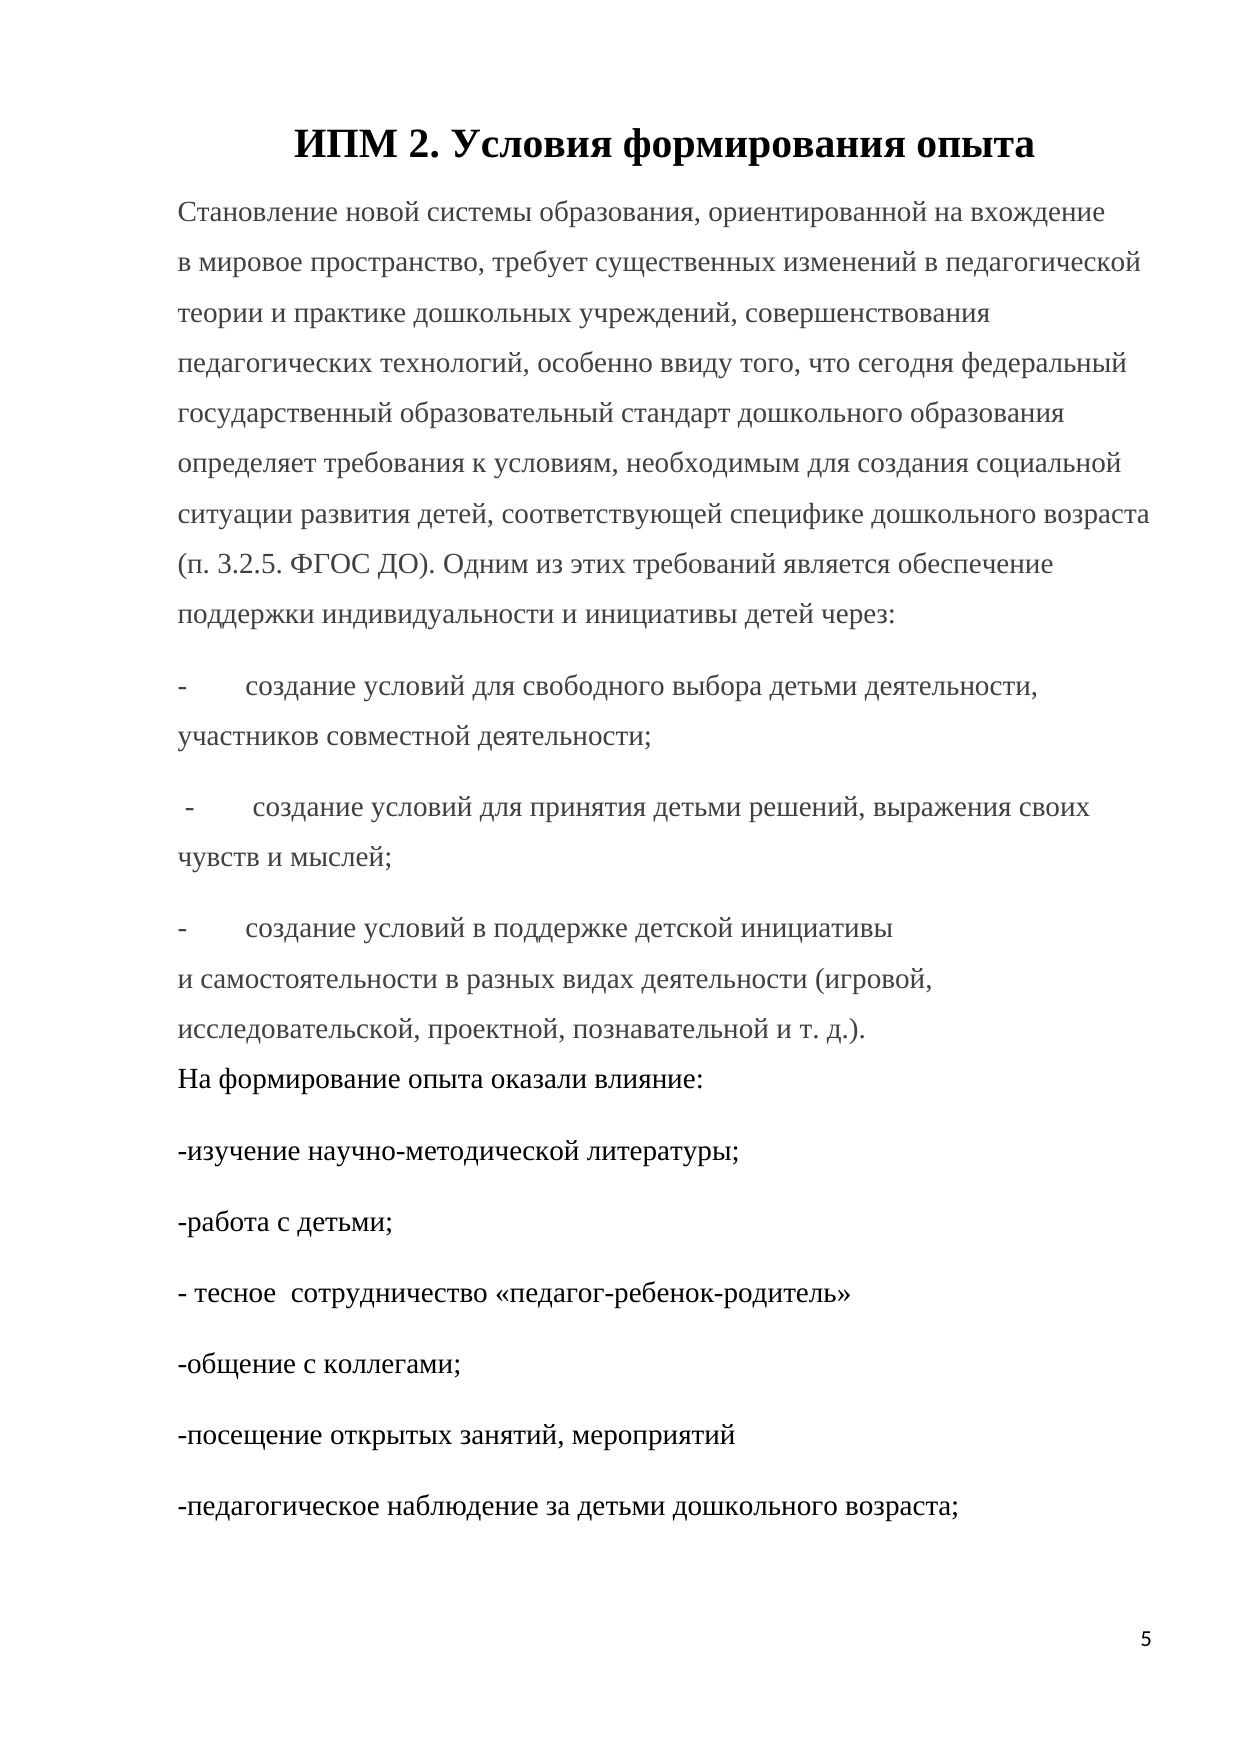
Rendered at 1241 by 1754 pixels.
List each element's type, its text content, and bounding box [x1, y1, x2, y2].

text -изучение научно-методической литературы; [177, 1133, 1152, 1166]
text - создание условий в поддержке детской инициативы и самостоятельности в разных видах деятельности (игровой, исследовательской, проектной, познавательной и т. д.). На формирование опыта оказали влияние: [177, 911, 1152, 1095]
text Становление новой системы образования, ориентированной на вхождение в мировое пространство, требует существенных изменений в педагогической теории и практике дошкольных учреждений, совершенствования педагогических технологий, особенно ввиду того, что сегодня федеральный государственный образовательный стандарт дошкольного образования определяет требования к условиям, необходимым для создания социальной ситуации развития детей, соответствующей специфике дошкольного возраста (п. 3.2.5. ФГОС ДО). Одним из этих требований является обеспечение поддержки индивидуальности и инициативы детей через: [177, 194, 1152, 630]
text - тесное сотрудничество «педагог-ребенок-родитель» [177, 1275, 1152, 1308]
text - создание условий для свободного выбора детьми деятельности, участников совместной деятельности; [177, 668, 1152, 752]
text - создание условий для принятия детьми решений, выражения своих чувств и мыслей; [177, 789, 1152, 873]
text ИПМ 2. Условия формирования опыта [177, 118, 1152, 166]
text -педагогическое наблюдение за детьми дошкольного возраста; [177, 1488, 1152, 1522]
text -посещение открытых занятий, мероприятий [177, 1417, 1152, 1451]
text -работа с детьми; [177, 1204, 1152, 1237]
text -общение с коллегами; [177, 1346, 1152, 1380]
